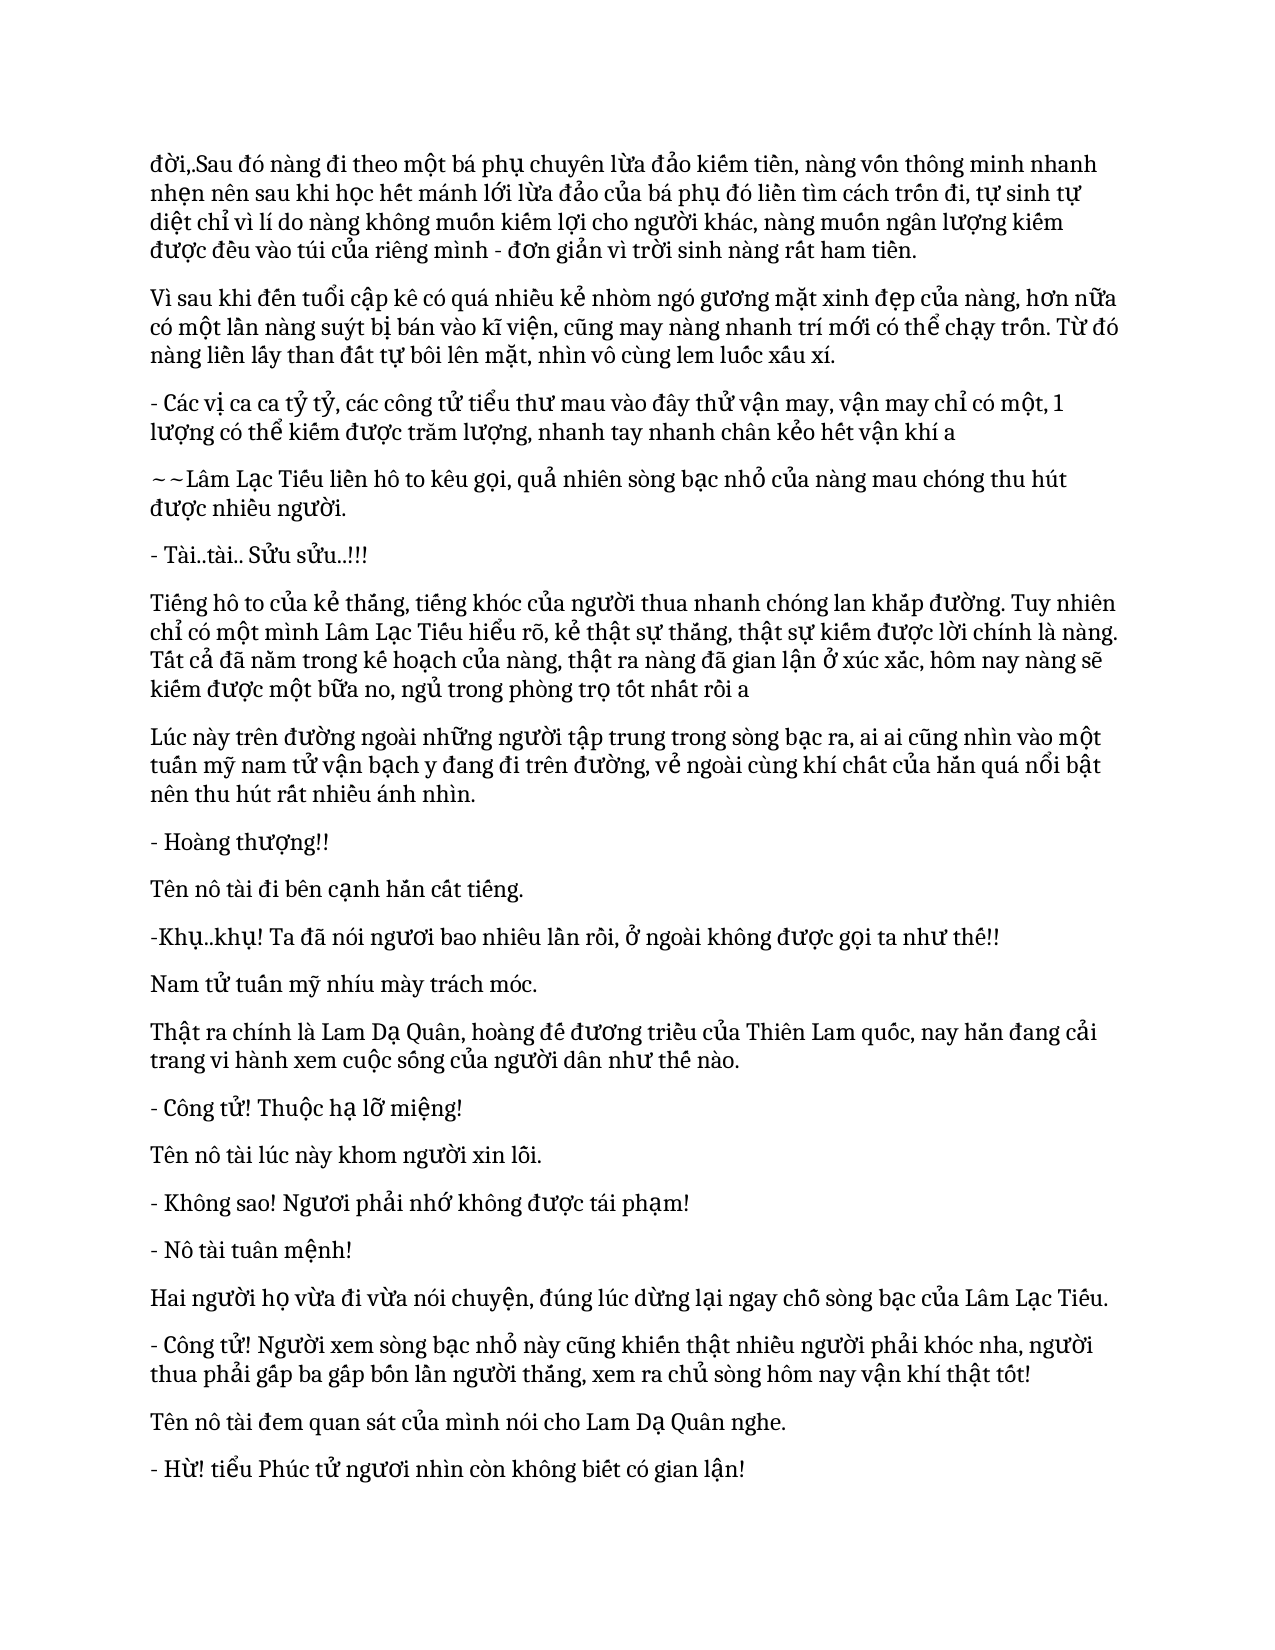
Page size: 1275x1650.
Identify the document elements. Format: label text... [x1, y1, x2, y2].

text - Công tử! Người xem sòng bạc nhỏ này cũng khiến thật nhiều người phải khóc nha, người thua phải gấp ba gấp bốn lần người thắng, xem ra chủ sòng hôm nay vận khí thật tốt! [150, 1331, 1125, 1389]
text - Tài..tài.. Sửu sửu..!!! [150, 541, 1125, 570]
text Tên nô tài đi bên cạnh hắn cất tiếng. [150, 875, 1125, 904]
text Nam tử tuấn mỹ nhíu mày trách móc. [150, 970, 1125, 999]
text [150, 150, 1125, 265]
text Lúc này trên đường ngoài những người tập trung trong sòng bạc ra, ai ai cũng nhìn vào một tuấn mỹ nam tử vận bạch y đang đi trên đường, vẻ ngoài cùng khí chất của hắn quá nổi bật nên thu hút rất nhiều ánh nhìn. [150, 722, 1125, 809]
text Hai người họ vừa đi vừa nói chuyện, đúng lúc dừng lại ngay chỗ sòng bạc của Lâm Lạc Tiếu. [150, 1284, 1125, 1312]
text ~~Lâm Lạc Tiếu liền hô to kêu gọi, quả nhiên sòng bạc nhỏ của nàng mau chóng thu hút được nhiều người. [150, 465, 1125, 522]
text - Hoàng thượng!! [150, 827, 1125, 856]
text Vì sau khi đến tuổi cập kê có quá nhiều kẻ nhòm ngó gương mặt xinh đẹp của nàng, hơn nữa có một lần nàng suýt bị bán vào kĩ viện, cũng may nàng nhanh trí mới có thể chạy trốn. Từ đó nàng liền lấy than đất tự bôi lên mặt, nhìn vô cùng lem luốc xấu xí. [150, 284, 1125, 370]
text Tên nô tài lúc này khom người xin lỗi. [150, 1141, 1125, 1170]
text - Các vị ca ca tỷ tỷ, các công tử tiểu thư mau vào đây thử vận may, vận may chỉ có một, 1 lượng có thể kiếm được trăm lượng, nhanh tay nhanh chân kẻo hết vận khí a [150, 389, 1125, 446]
text - Công tử! Thuộc hạ lỡ miệng! [150, 1094, 1125, 1122]
text Tiếng hô to của kẻ thắng, tiếng khóc của người thua nhanh chóng lan khắp đường. Tuy nhiên chỉ có một mình Lâm Lạc Tiếu hiểu rõ, kẻ thật sự thắng, thật sự kiếm được lời chính là nàng. Tất cả đã nằm trong kế hoạch của nàng, thật ra nàng đã gian lận ở xúc xắc, hôm nay nàng sẽ kiếm được một bữa no, ngủ trong phòng trọ tốt nhất rồi a [150, 589, 1125, 704]
text Thật ra chính là Lam Dạ Quân, hoàng đế đương triều của Thiên Lam quốc, nay hắn đang cải trang vi hành xem cuộc sống của người dân như thế nào. [150, 1017, 1125, 1075]
text - Nô tài tuân mệnh! [150, 1236, 1125, 1265]
text Tên nô tài đem quan sát của mình nói cho Lam Dạ Quân nghe. [150, 1407, 1125, 1436]
text - Không sao! Ngươi phải nhớ không được tái phạm! [150, 1189, 1125, 1217]
text -Khụ..khụ! Ta đã nói ngươi bao nhiêu lần rồi, ở ngoài không được gọi ta như thế!! [150, 922, 1125, 951]
text - Hừ! tiểu Phúc tử ngươi nhìn còn không biết có gian lận! [150, 1455, 1125, 1484]
